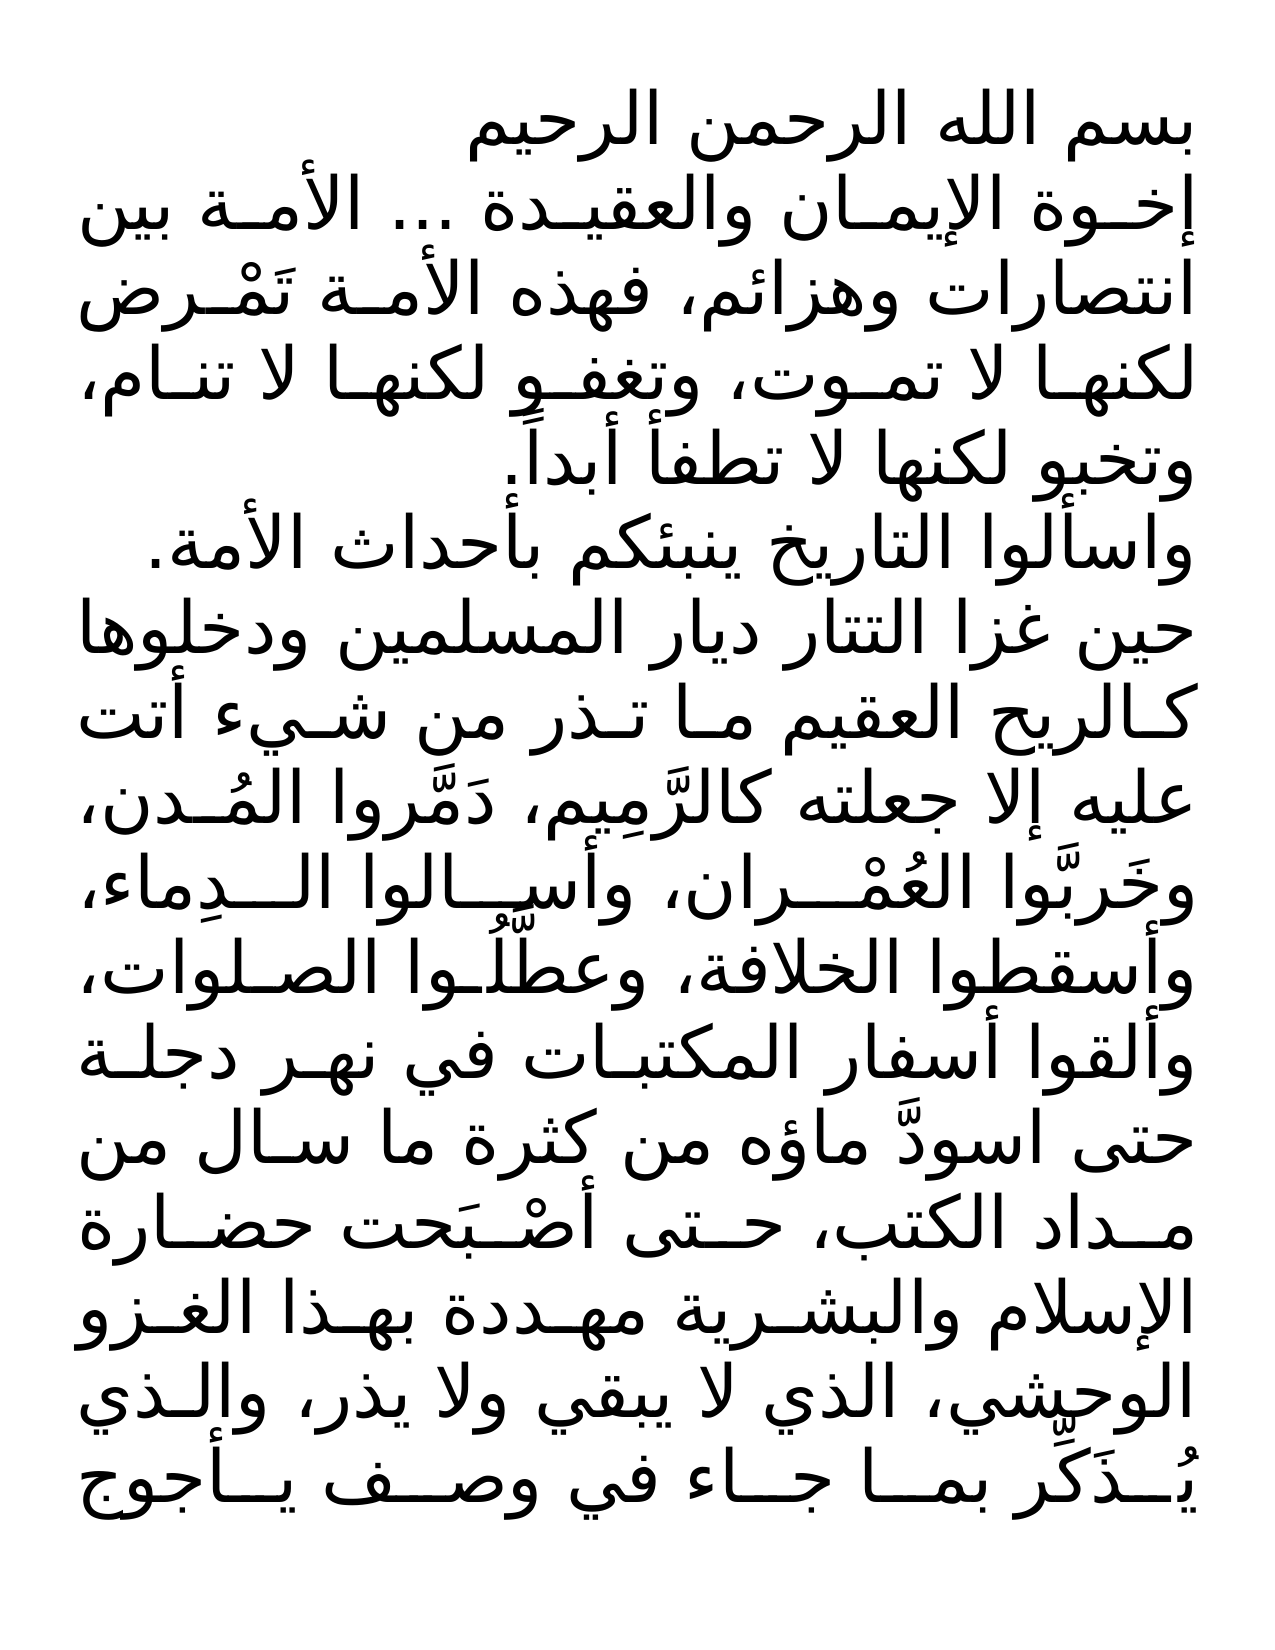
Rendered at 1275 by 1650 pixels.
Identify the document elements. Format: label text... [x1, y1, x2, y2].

text بسم الله الرحمن الرحيم [77, 77, 1198, 162]
text إخوة الإيمان والعقيدة ... الأمة بين انتصارات وهزائم، فهذه الأمة تَمْرض لكنها لا تموت، وتغفو لكنها لا تنام، وتخبو لكنها لا تطفأ أبداً. [77, 162, 1198, 501]
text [77, 586, 1198, 1520]
text واسألوا التاريخ ينبئكم بأحداث الأمة. [77, 501, 1198, 586]
